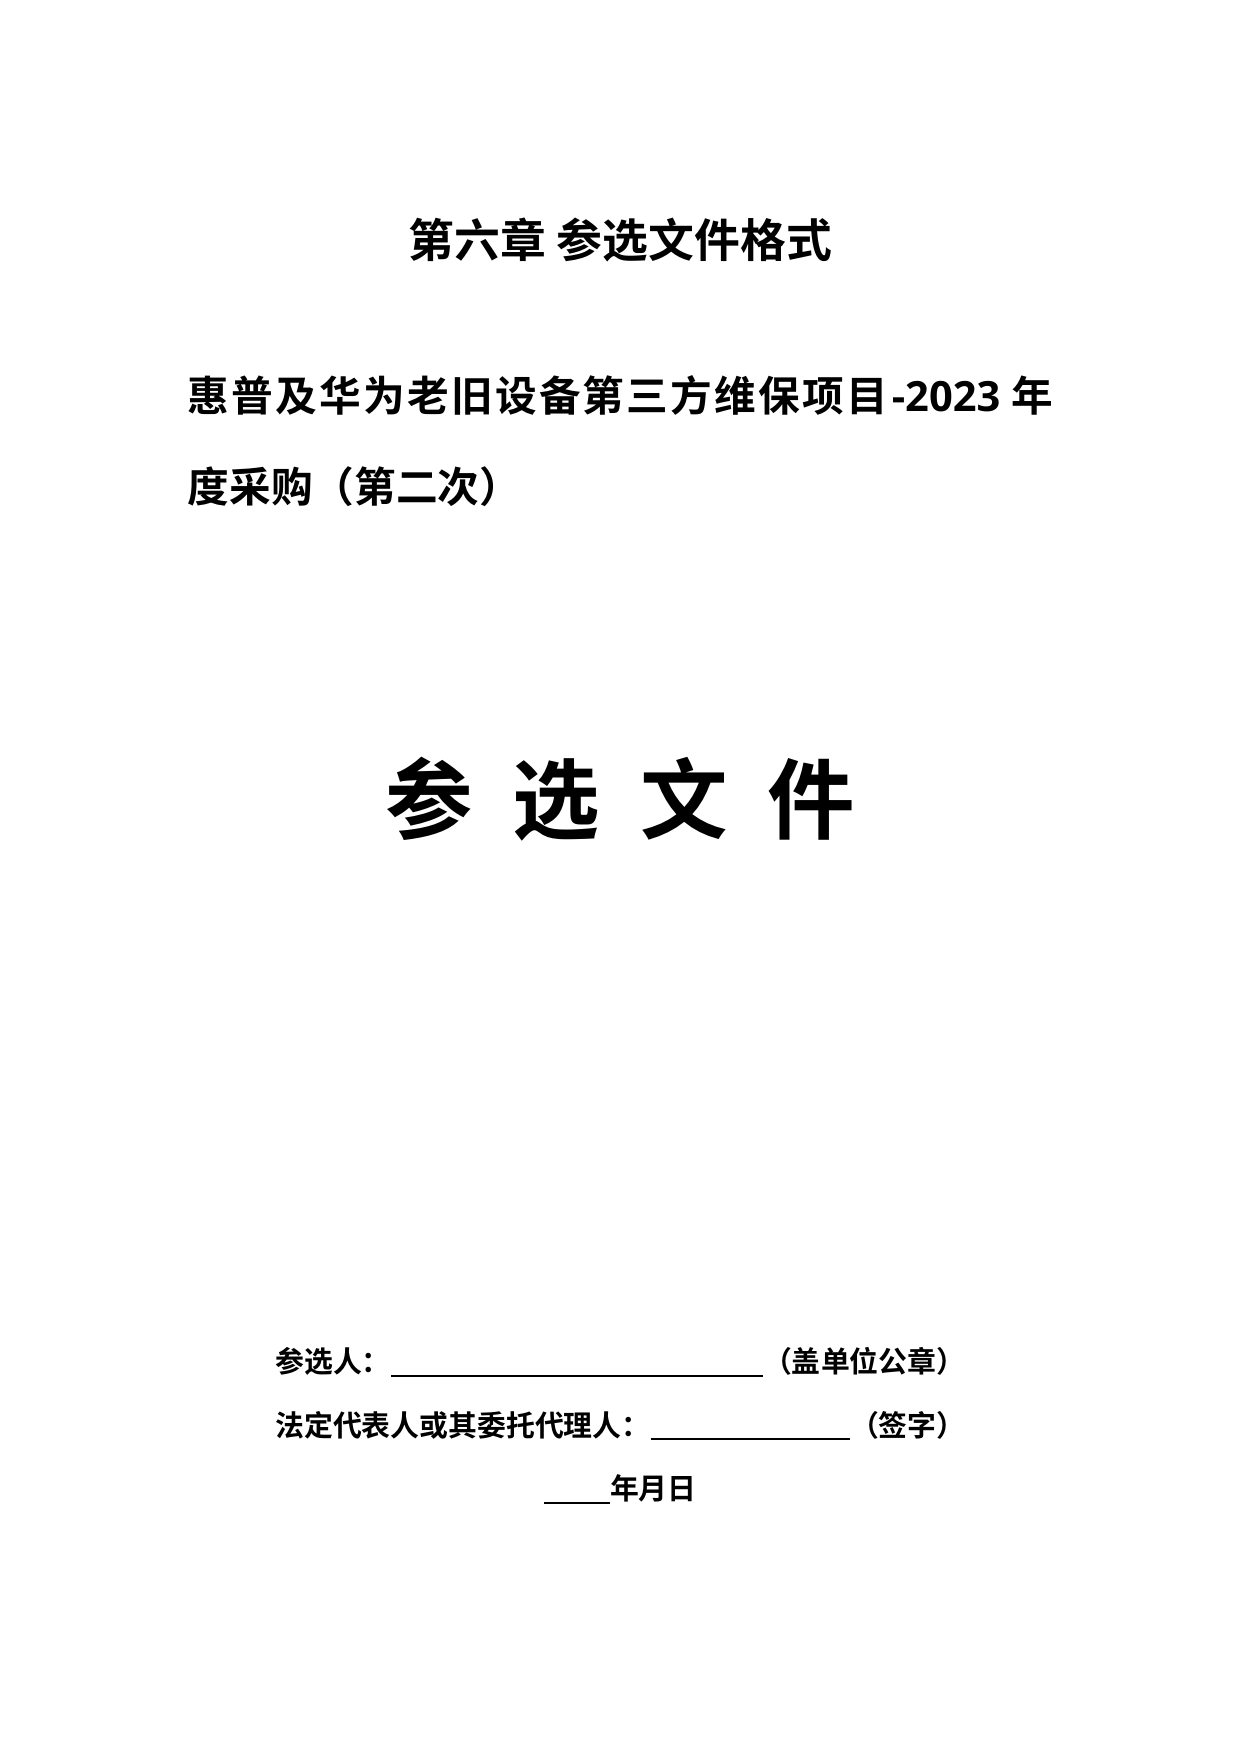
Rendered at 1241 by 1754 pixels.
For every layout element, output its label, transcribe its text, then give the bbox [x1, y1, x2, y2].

text 年月日 [187, 1466, 1053, 1508]
text 惠普及华为老旧设备第三方维保项目-2023年度采购（第二次） [187, 363, 1053, 514]
text 法定代表人或其委托代理人： （签字） [187, 1402, 1053, 1444]
subtitle 第六章 参选文件格式 [187, 204, 1053, 270]
text 参 选 文 件 [187, 731, 1053, 858]
text 参选人： （盖单位公章） [187, 1339, 1053, 1381]
